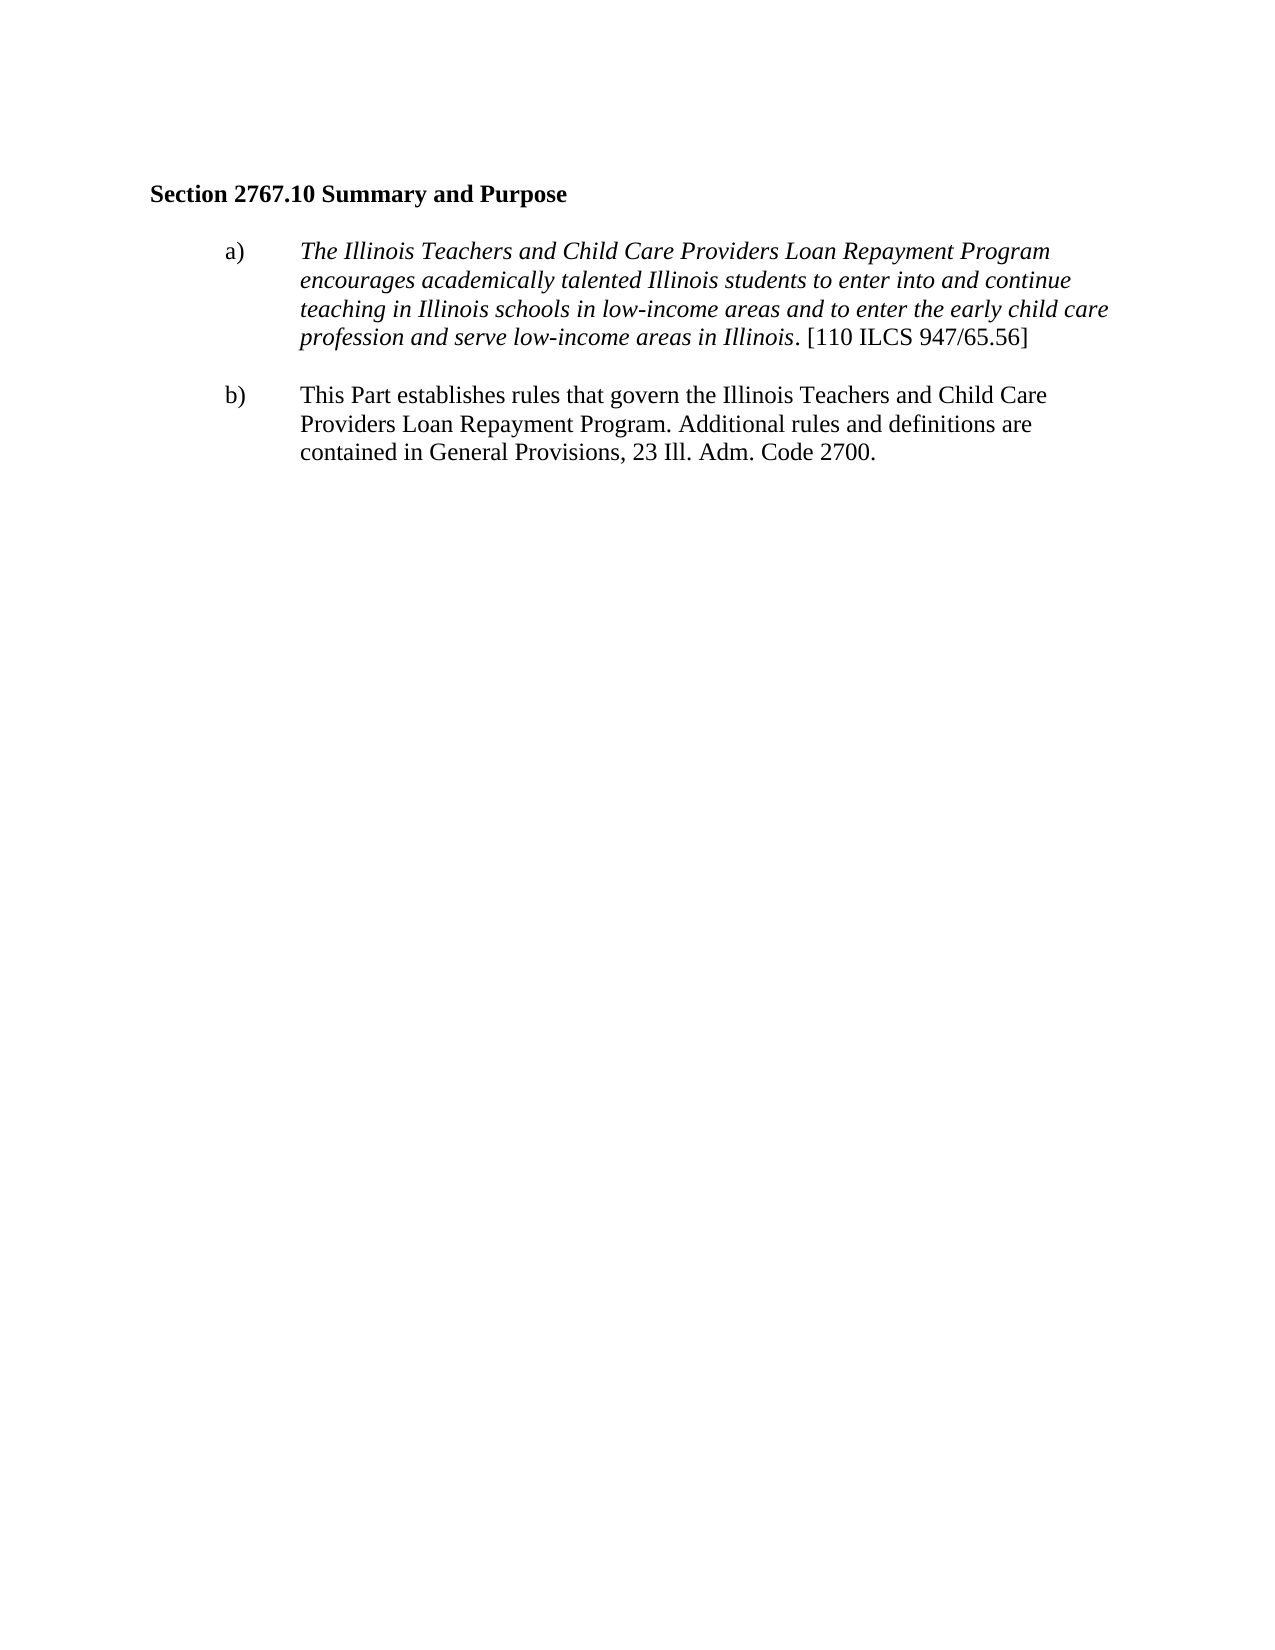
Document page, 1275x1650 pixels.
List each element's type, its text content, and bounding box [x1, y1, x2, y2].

text a) The Illinois Teachers and Child Care Providers Loan Repayment Program encourages academically talented Illinois students to enter into and continue teaching in Illinois schools in low-income areas and to enter the early child care profession and serve low-income areas in Illinois. [110 ILCS 947/65.56] [225, 236, 1125, 351]
text Section 2767.10 Summary and Purpose [150, 179, 1125, 207]
text b) This Part establishes rules that govern the Illinois Teachers and Child Care Providers Loan Repayment Program. Additional rules and definitions are contained in General Provisions, 23 Adm. Code 2700. [225, 380, 1125, 466]
